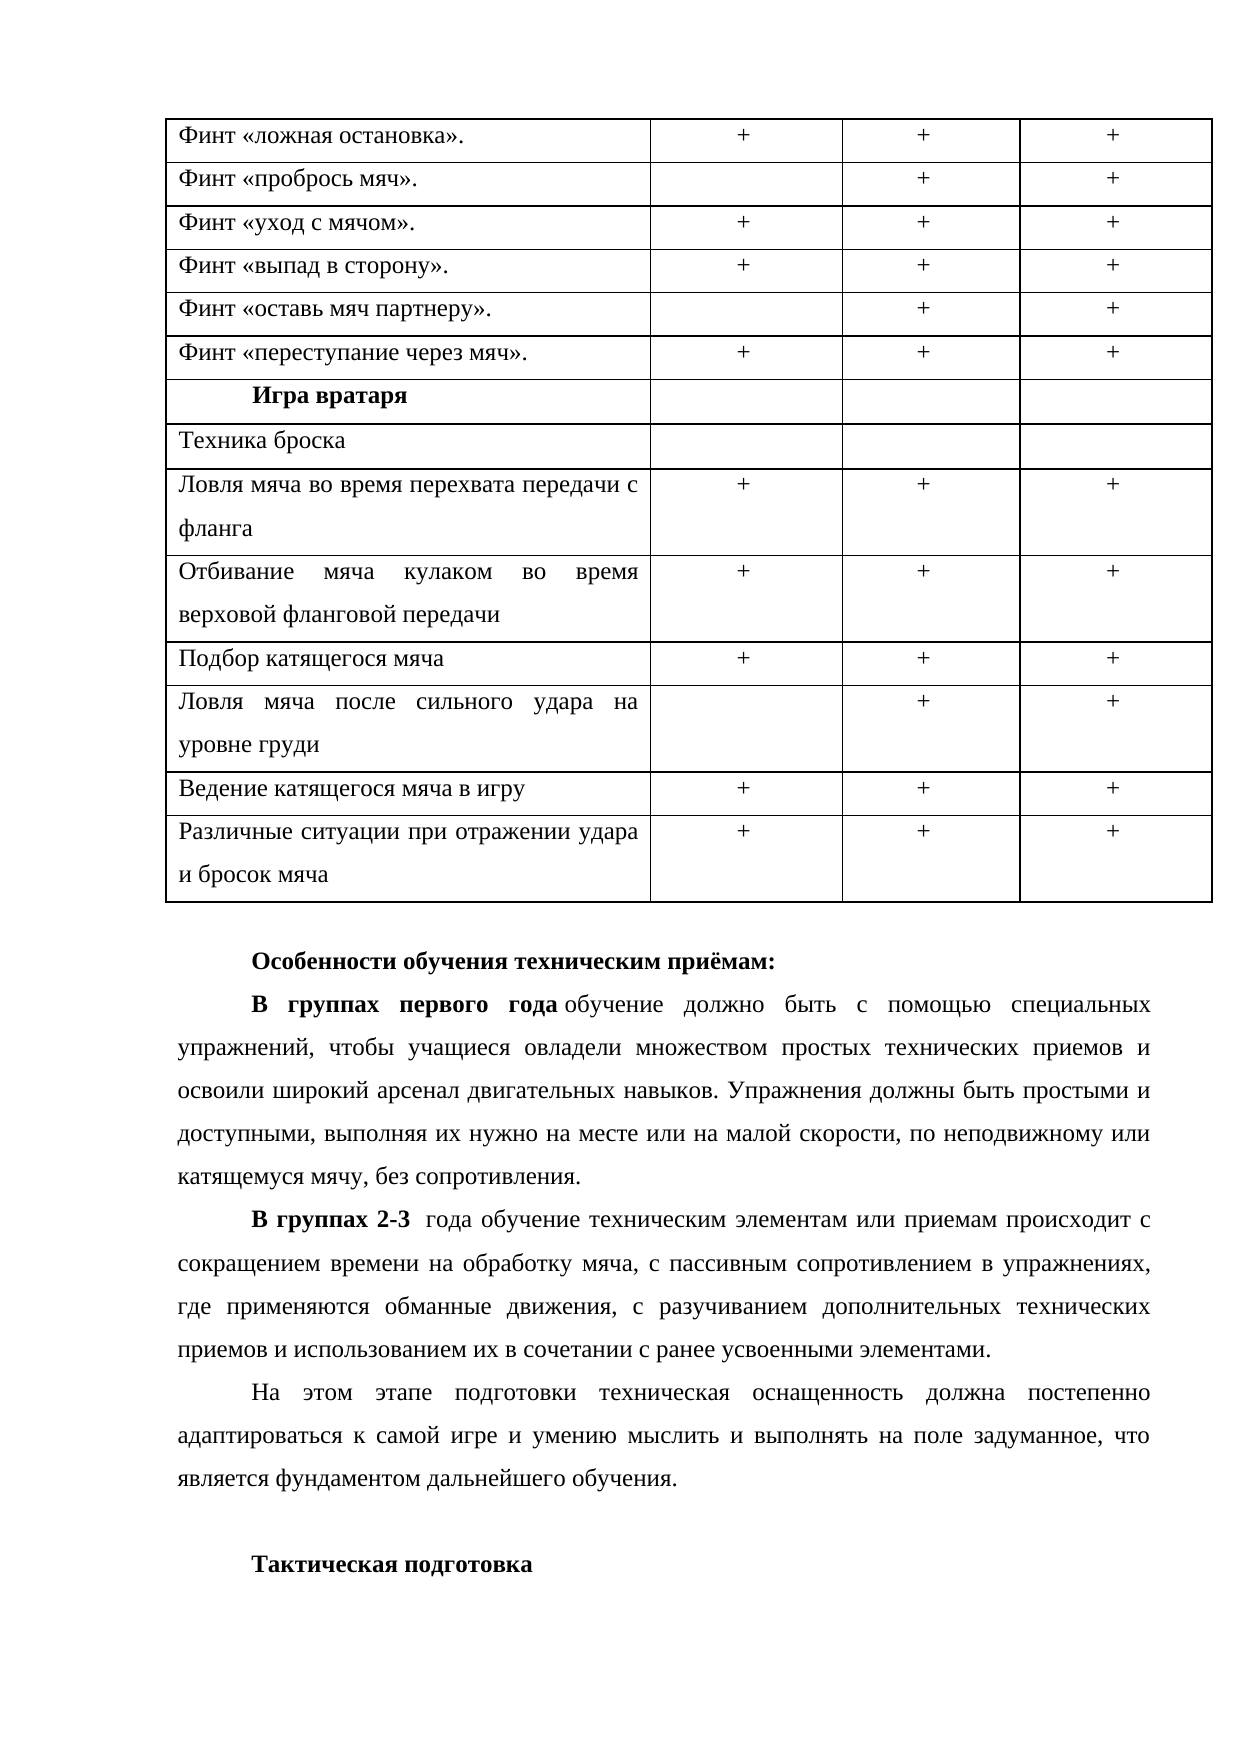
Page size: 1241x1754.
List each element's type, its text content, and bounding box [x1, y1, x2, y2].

table_cell [843, 380, 1019, 423]
table_cell [651, 163, 842, 205]
table_cell Ловля мяча после сильного удара на уровне груди [167, 686, 650, 771]
table_cell + [1021, 163, 1211, 205]
table_cell Финт «ложная остановка». [167, 120, 650, 162]
table_cell + [843, 250, 1019, 292]
table_cell [843, 425, 1019, 468]
table_cell Игра вратаря [167, 380, 650, 423]
text В группах 2-3 года обучение техническим элементам или приемам происходит с сокращением времени на обработку мяча, с пассивным сопротивлением в упражнениях, где применяются обманные движения, с разучиванием дополнительных технических приемов и использованием их в сочетании с ранее усвоенными элементами. [177, 1204, 1152, 1363]
table_cell + [651, 643, 842, 684]
text В группах первого года обучение должно быть с помощью специальных упражнений, чтобы учащиеся овладели множеством простых технических приемов и освоили широкий арсенал двигательных навыков. Упражнения должны быть простыми и доступными, выполняя их нужно на месте или на малой скорости, по неподвижному или катящемуся мячу, без сопротивления. [177, 989, 1152, 1190]
table_cell Финт «выпад в сторону». [167, 250, 650, 292]
table_cell Ведение катящегося мяча в игру [167, 773, 650, 814]
table_cell + [1021, 816, 1211, 901]
table_cell + [651, 120, 842, 162]
table_cell Финт «уход с мячом». [167, 207, 650, 248]
table_cell + [651, 556, 842, 641]
table_cell + [843, 120, 1019, 162]
table_cell Подбор катящегося мяча [167, 643, 650, 684]
table_cell [1021, 425, 1211, 468]
table_cell Отбивание мяча кулаком во время верховой фланговой передачи [167, 556, 650, 641]
table_cell + [651, 470, 842, 554]
table_cell + [1021, 337, 1211, 379]
text Особенности обучения техническим приёмам: [177, 946, 1152, 974]
table_cell + [843, 686, 1019, 771]
table_cell [651, 425, 842, 468]
table_cell + [651, 250, 842, 292]
table_cell + [1021, 120, 1211, 162]
table_cell + [843, 773, 1019, 814]
table_cell + [843, 643, 1019, 684]
table_cell + [651, 816, 842, 901]
table_cell Финт «переступание через мяч». [167, 337, 650, 379]
table_cell [651, 293, 842, 335]
table_cell + [843, 207, 1019, 248]
table_cell + [843, 470, 1019, 554]
table_cell [651, 686, 842, 771]
table_cell + [651, 207, 842, 248]
table_cell + [843, 556, 1019, 641]
text На этом этапе подготовки техническая оснащенность должна постепенно адаптироваться к самой игре и умению мыслить и выполнять на поле задуманное, что является фундаментом дальнейшего обучения. [177, 1377, 1152, 1492]
table_cell + [1021, 207, 1211, 248]
text Тактическая подготовка [177, 1549, 1152, 1578]
table_cell Ловля мяча во время перехвата передачи с фланга [167, 470, 650, 554]
table_cell + [1021, 470, 1211, 554]
table_cell + [843, 163, 1019, 205]
table_cell + [1021, 643, 1211, 684]
table_cell Финт «пробрось мяч». [167, 163, 650, 205]
table_cell + [1021, 773, 1211, 814]
table_cell + [843, 816, 1019, 901]
table_cell + [1021, 686, 1211, 771]
table_cell [651, 380, 842, 423]
table_cell + [1021, 556, 1211, 641]
table_cell + [843, 293, 1019, 335]
table_cell Техника броска [167, 425, 650, 468]
table_cell Финт «оставь мяч партнеру». [167, 293, 650, 335]
table_cell + [651, 773, 842, 814]
table_cell + [843, 337, 1019, 379]
table_cell + [1021, 250, 1211, 292]
table_cell [1021, 380, 1211, 423]
table_cell + [651, 337, 842, 379]
table_cell + [1021, 293, 1211, 335]
table_cell Различные ситуации при отражении удара и бросок мяча [167, 816, 650, 901]
